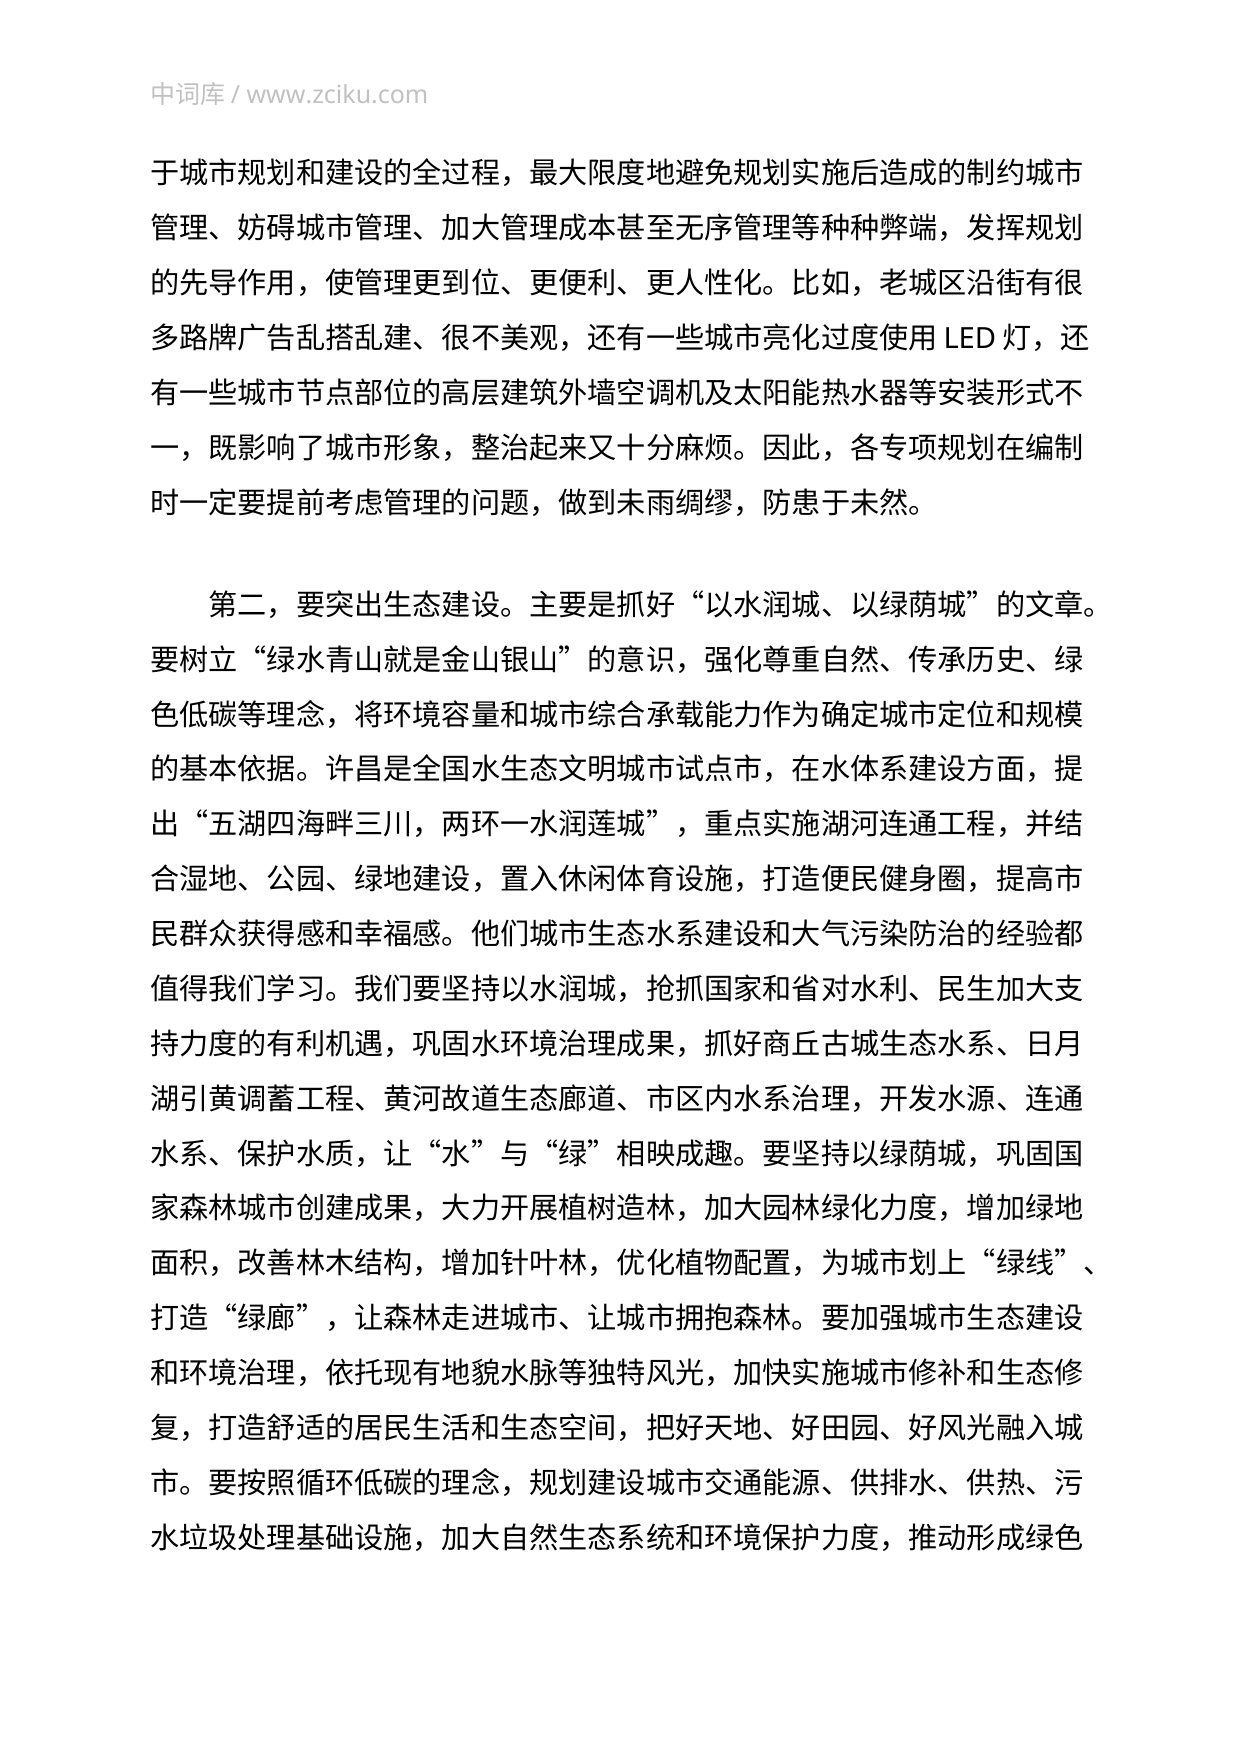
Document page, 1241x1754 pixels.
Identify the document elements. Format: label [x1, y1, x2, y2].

text [150, 581, 1090, 1557]
text [150, 150, 1090, 522]
